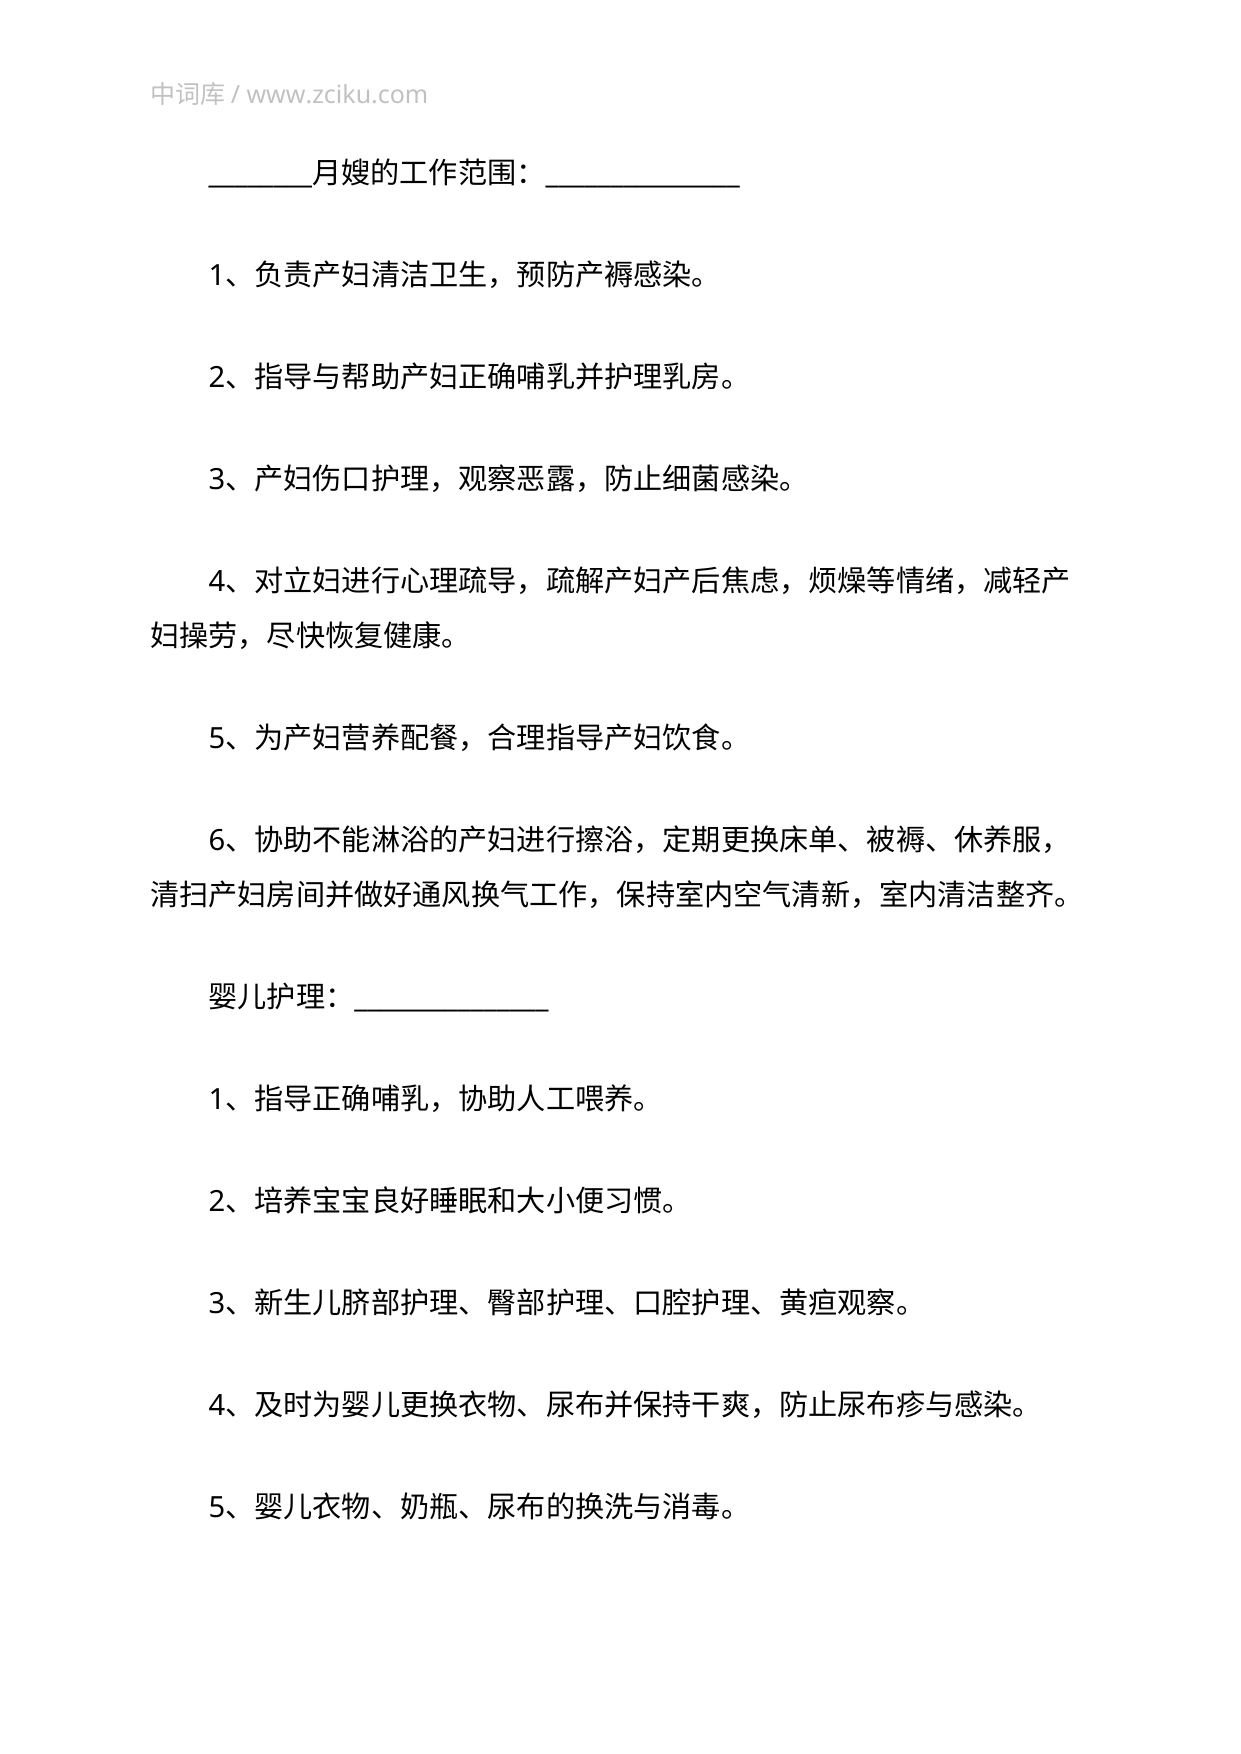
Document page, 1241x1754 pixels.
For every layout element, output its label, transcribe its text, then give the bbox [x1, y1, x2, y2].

text 2、培养宝宝良好睡眠和大小便习惯。 [150, 1177, 1090, 1220]
text 4、及时为婴儿更换衣物、尿布并保持干爽，防止尿布疹与感染。 [150, 1381, 1090, 1424]
text ________月嫂的工作范围：_______________ [150, 150, 1090, 192]
text 1、负责产妇清洁卫生，预防产褥感染。 [150, 252, 1090, 294]
text 6、协助不能淋浴的产妇进行擦浴，定期更换床单、被褥、休养服，清扫产妇房间并做好通风换气工作，保持室内空气清新，室内清洁整齐。 [150, 817, 1090, 914]
text 5、婴儿衣物、奶瓶、尿布的换洗与消毒。 [150, 1483, 1090, 1526]
text 5、为产妇营养配餐，合理指导产妇饮食。 [150, 715, 1090, 757]
text 婴儿护理：_______________ [150, 973, 1090, 1016]
text 2、指导与帮助产妇正确哺乳并护理乳房。 [150, 354, 1090, 396]
text 4、对立妇进行心理疏导，疏解产妇产后焦虑，烦燥等情绪，减轻产妇操劳，尽快恢复健康。 [150, 558, 1090, 655]
text 1、指导正确哺乳，协助人工喂养。 [150, 1075, 1090, 1118]
text 3、产妇伤口护理，观察恶露，防止细菌感染。 [150, 456, 1090, 498]
text 3、新生儿脐部护理、臀部护理、口腔护理、黄疸观察。 [150, 1279, 1090, 1322]
